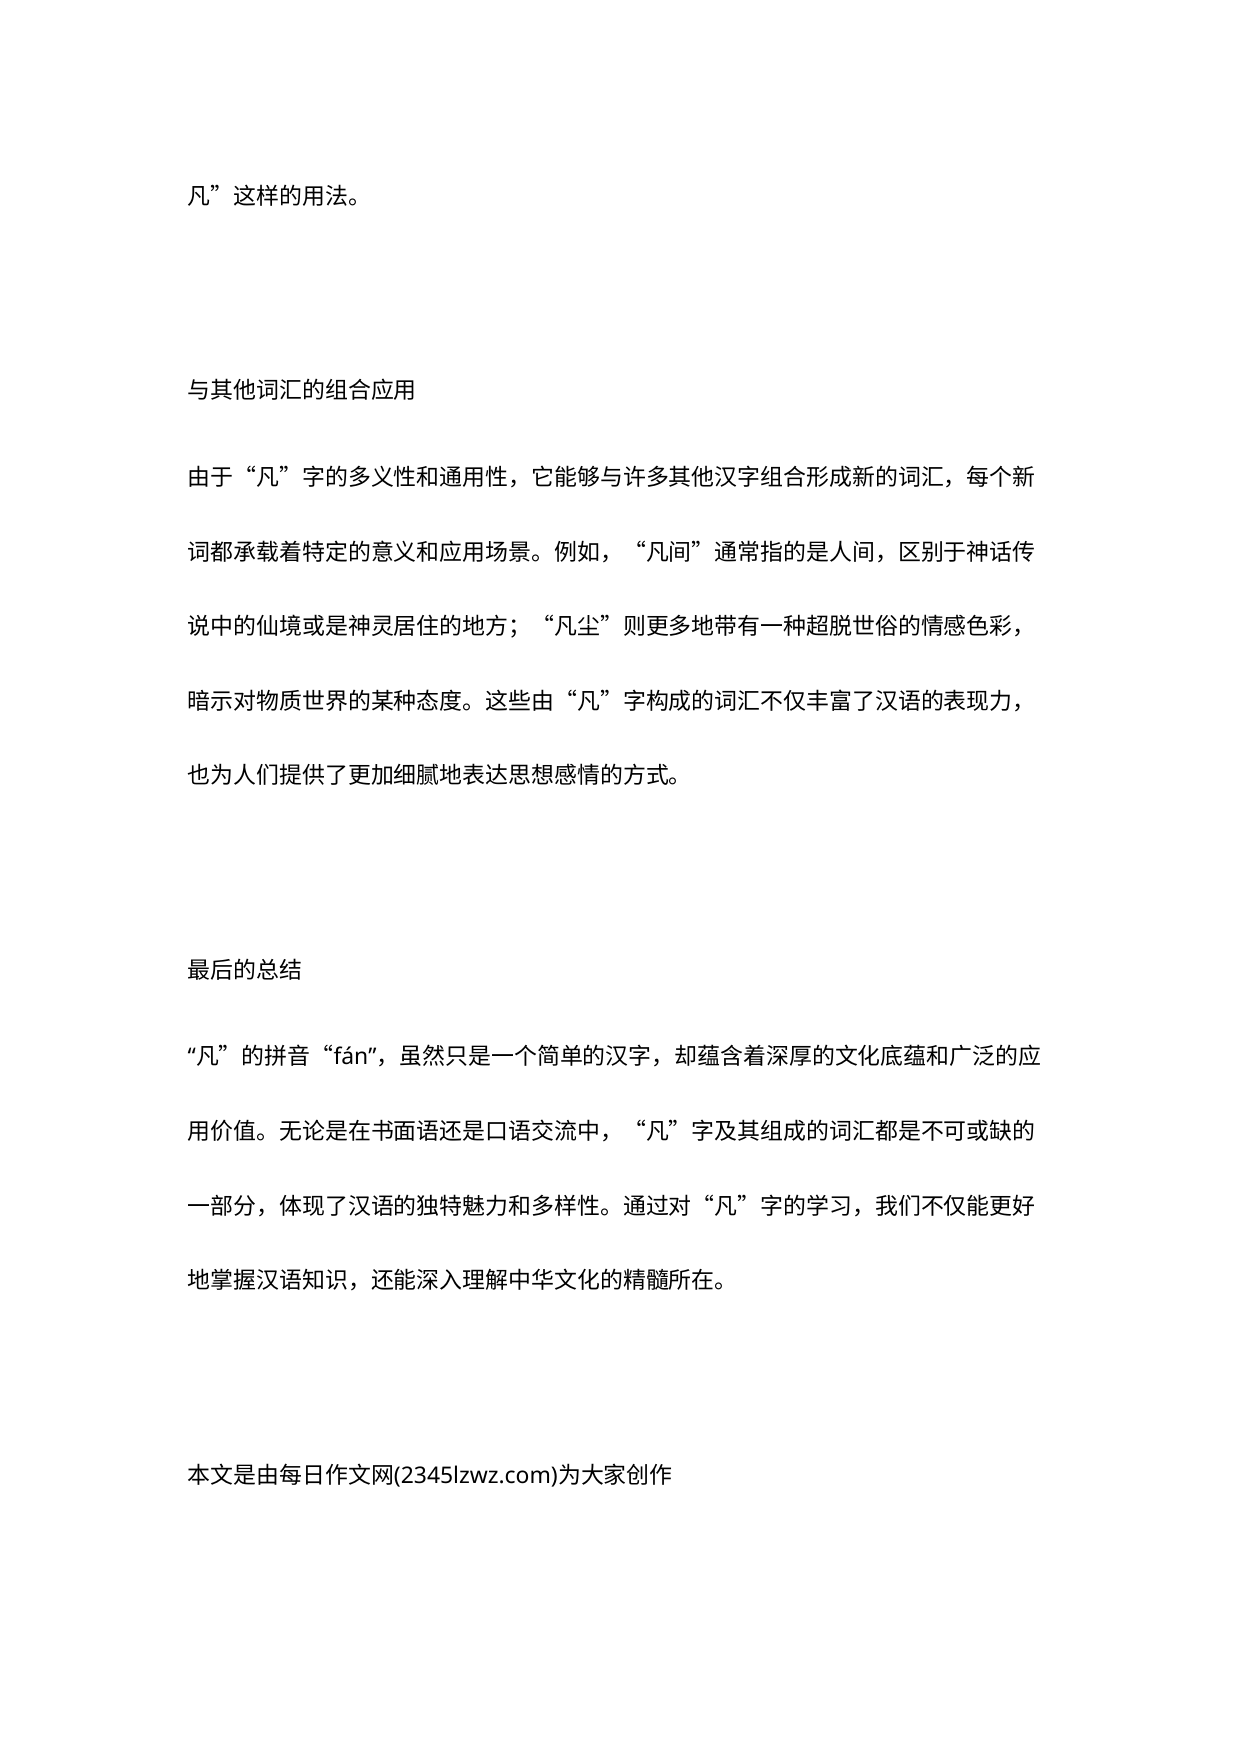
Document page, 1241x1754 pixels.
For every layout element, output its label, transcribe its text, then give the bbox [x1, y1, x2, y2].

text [187, 162, 1053, 227]
text 最后的总结 [187, 936, 1053, 1001]
text 本文是由每日作文网(2345lzwz.com)为大家创作 [187, 1441, 1053, 1506]
text 与其他词汇的组合应用 [187, 356, 1053, 421]
text 由于“凡”字的多义性和通用性，它能够与许多其他汉字组合形成新的词汇，每个新词都承载着特定的意义和应用场景。例如，“凡间”通常指的是人间，区别于神话传说中的仙境或是神灵居住的地方；“凡尘”则更多地带有一种超脱世俗的情感色彩，暗示对物质世界的某种态度。这些由“凡”字构成的词汇不仅丰富了汉语的表现力，也为人们提供了更加细腻地表达思想感情的方式。 [187, 443, 1053, 807]
text “凡”的拼音“fán”，虽然只是一个简单的汉字，却蕴含着深厚的文化底蕴和广泛的应用价值。无论是在书面语还是口语交流中，“凡”字及其组成的词汇都是不可或缺的一部分，体现了汉语的独特魅力和多样性。通过对“凡”字的学习，我们不仅能更好地掌握汉语知识，还能深入理解中华文化的精髓所在。 [187, 1022, 1053, 1311]
